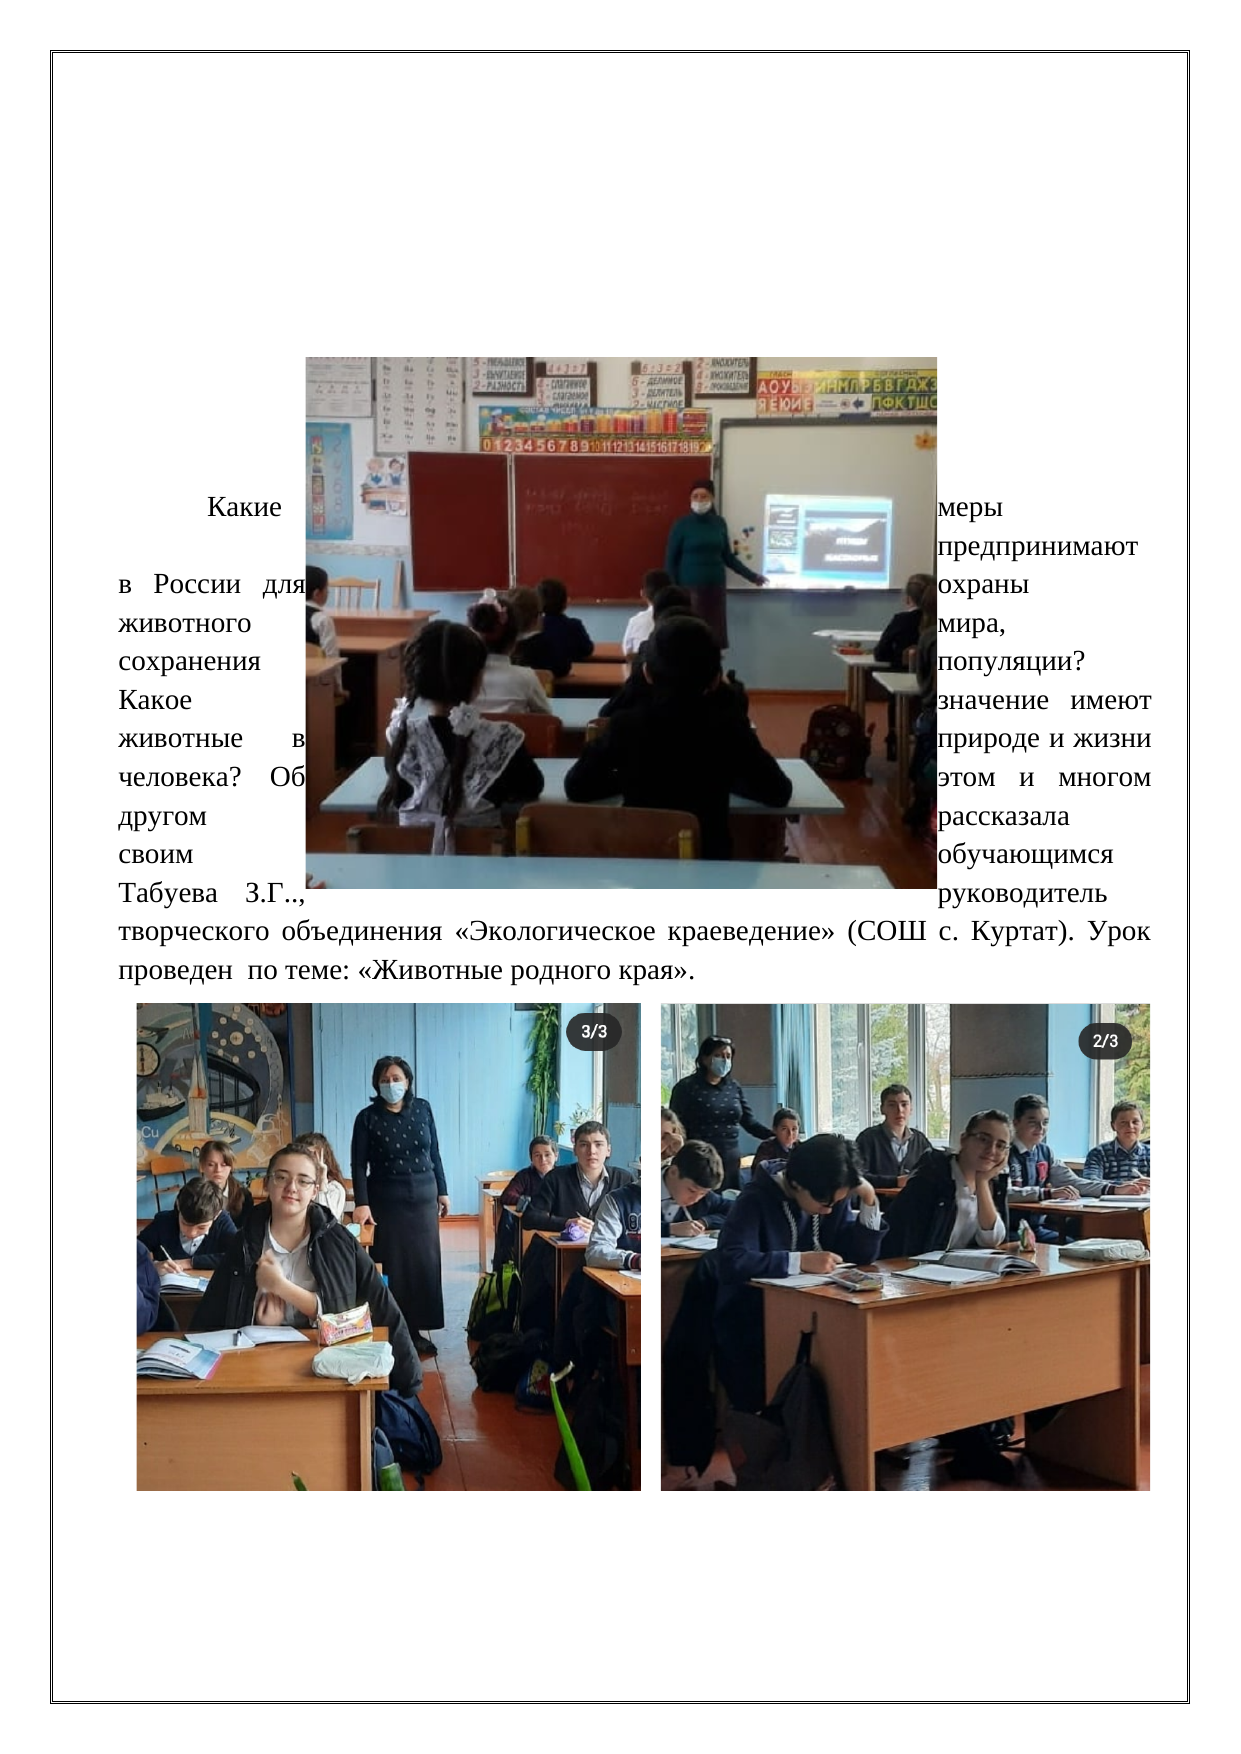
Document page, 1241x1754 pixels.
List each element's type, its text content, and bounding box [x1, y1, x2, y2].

picture [660, 1001, 1150, 1491]
text Какие меры предпринимают в России для охраны животного мира, сохранения популяции? Какое значение имеют животные в природе и жизни человека? Об этом и многом другом рассказала своим обучающимся Табуева З.Г.., руководитель творческого объединения «Экологическое краеведение» (СОШ с. Куртат). Урок проведен по теме: «Животные родного края». [118, 489, 1152, 985]
picture [136, 1003, 641, 1491]
picture [305, 357, 938, 889]
